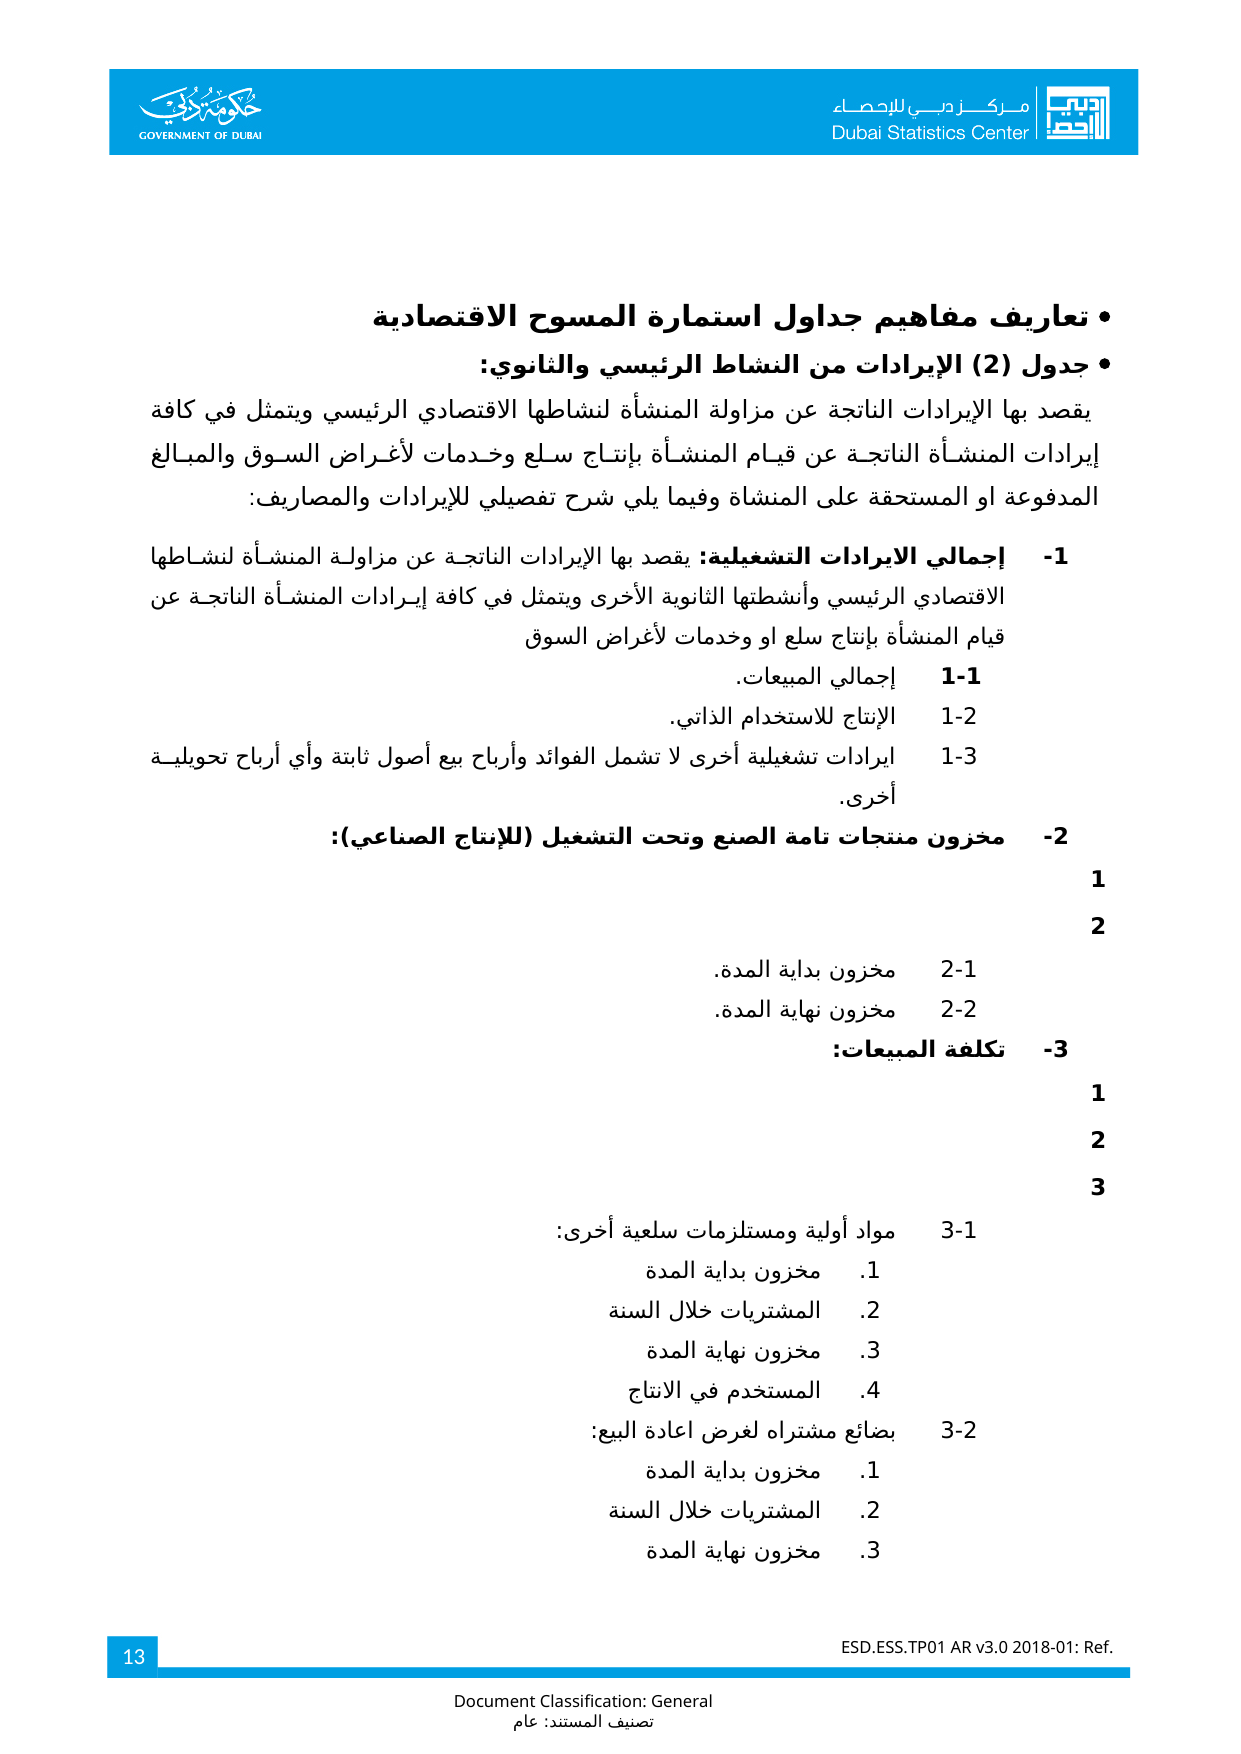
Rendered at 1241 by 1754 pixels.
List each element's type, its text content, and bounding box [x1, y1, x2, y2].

list إجمالي الايرادات التشغيلية: يقصد بها الإيرادات الناتجة عن مزاولة المنشأة لنشاطها الاقتصادي الرئيسي وأنشطتها الثانوية الأخرى ويتمثل في كافة إيرادات المنشأة الناتجة عن قيام المنشأة بإنتاج سلع او وخدمات لأغراض السوق [150, 543, 1043, 649]
list جدول (2) الإيرادات من النشاط الرئيسي والثانوي: [150, 351, 1099, 380]
list مخزون بداية المدة [150, 1257, 859, 1284]
list مخزون نهاية المدة [150, 1537, 859, 1564]
list الإنتاج للاستخدام الذاتي. [150, 703, 940, 729]
picture [1096, 99, 1103, 138]
list مخزون بداية المدة [150, 1457, 859, 1484]
picture [1048, 87, 1109, 138]
list المشتريات خلال السنة [150, 1297, 859, 1324]
list مواد أولية ومستلزمات سلعية أخرى: [150, 1217, 940, 1244]
list إجمالي المبيعات. [150, 663, 940, 689]
picture [1053, 123, 1087, 133]
picture [106, 1632, 1131, 1681]
list ايرادات تشغيلية أخرى لا تشمل الفوائد وأرباح بيع أصول ثابتة وأي أرباح تحويلية أخرى. [150, 743, 940, 809]
picture [1090, 99, 1098, 110]
list مخزون نهاية المدة [150, 1337, 859, 1364]
list بضائع مشتراه لغرض اعادة البيع: [150, 1417, 940, 1444]
picture [231, 99, 240, 110]
list مخزون نهاية المدة. [150, 997, 940, 1023]
list المستخدم في الانتاج [150, 1377, 859, 1404]
list تكلفة المبيعات: [150, 1037, 1043, 1063]
text يقصد بها الإيرادات الناتجة عن مزاولة المنشأة لنشاطها الاقتصادي الرئيسي ويتمثل في كافة إيرادات المنشأة الناتجة عن قيام المنشأة بإنتاج سلع وخدمات لأغراض السوق والمبالغ المدفوعة او المستحقة على المنشاة وفيما يلي شرح تفصيلي للإيرادات والمصاريف: [150, 395, 1099, 512]
list مخزون منتجات تامة الصنع وتحت التشغيل (للإنتاج الصناعي): [150, 823, 1043, 849]
list تعاريف مفاهيم جداول استمارة المسوح الاقتصادية [150, 300, 1099, 334]
list المشتريات خلال السنة [150, 1497, 859, 1524]
list مخزون بداية المدة. [150, 957, 940, 983]
